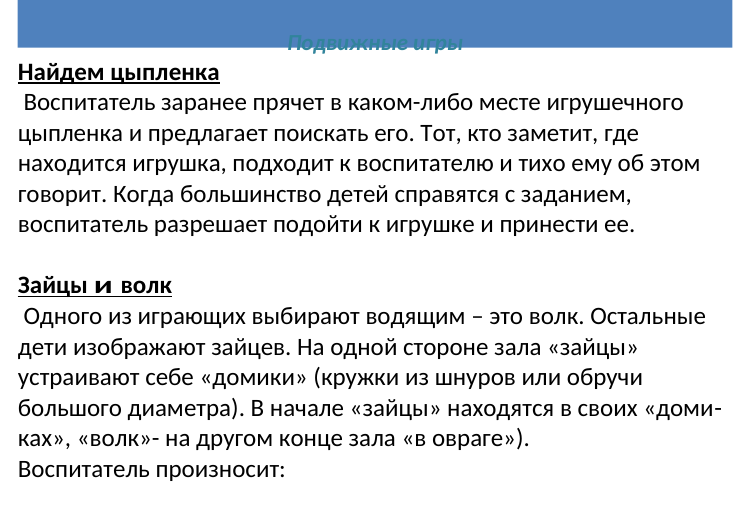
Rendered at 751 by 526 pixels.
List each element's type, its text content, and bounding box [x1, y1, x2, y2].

text Одного из играющих выбирают водящим – это волк. Остальные дети изображают зайцев. На одной стороне зала «зайцы» устраивают себе «домики» (кружки из шнуров или обручи большого диаметра). В начале «зайцы» находятся в своих «домиках», «волк»- на другом конце зала «в овраге»). [18, 300, 732, 453]
text Найдем цыпленка [18, 56, 732, 87]
text Зайцы и волк [18, 270, 732, 300]
text Воспитатель произносит: [18, 453, 732, 483]
text Воспитатель заранее прячет в каком-либо месте игрушечного цыпленка и предлагает поискать его. Тот, кто заметит, где находится игрушка, подходит к воспитателю и тихо ему об этом говорит. Когда большинство детей справятся с заданием, воспитатель разрешает подойти к игрушке и принести ее. [18, 87, 732, 239]
